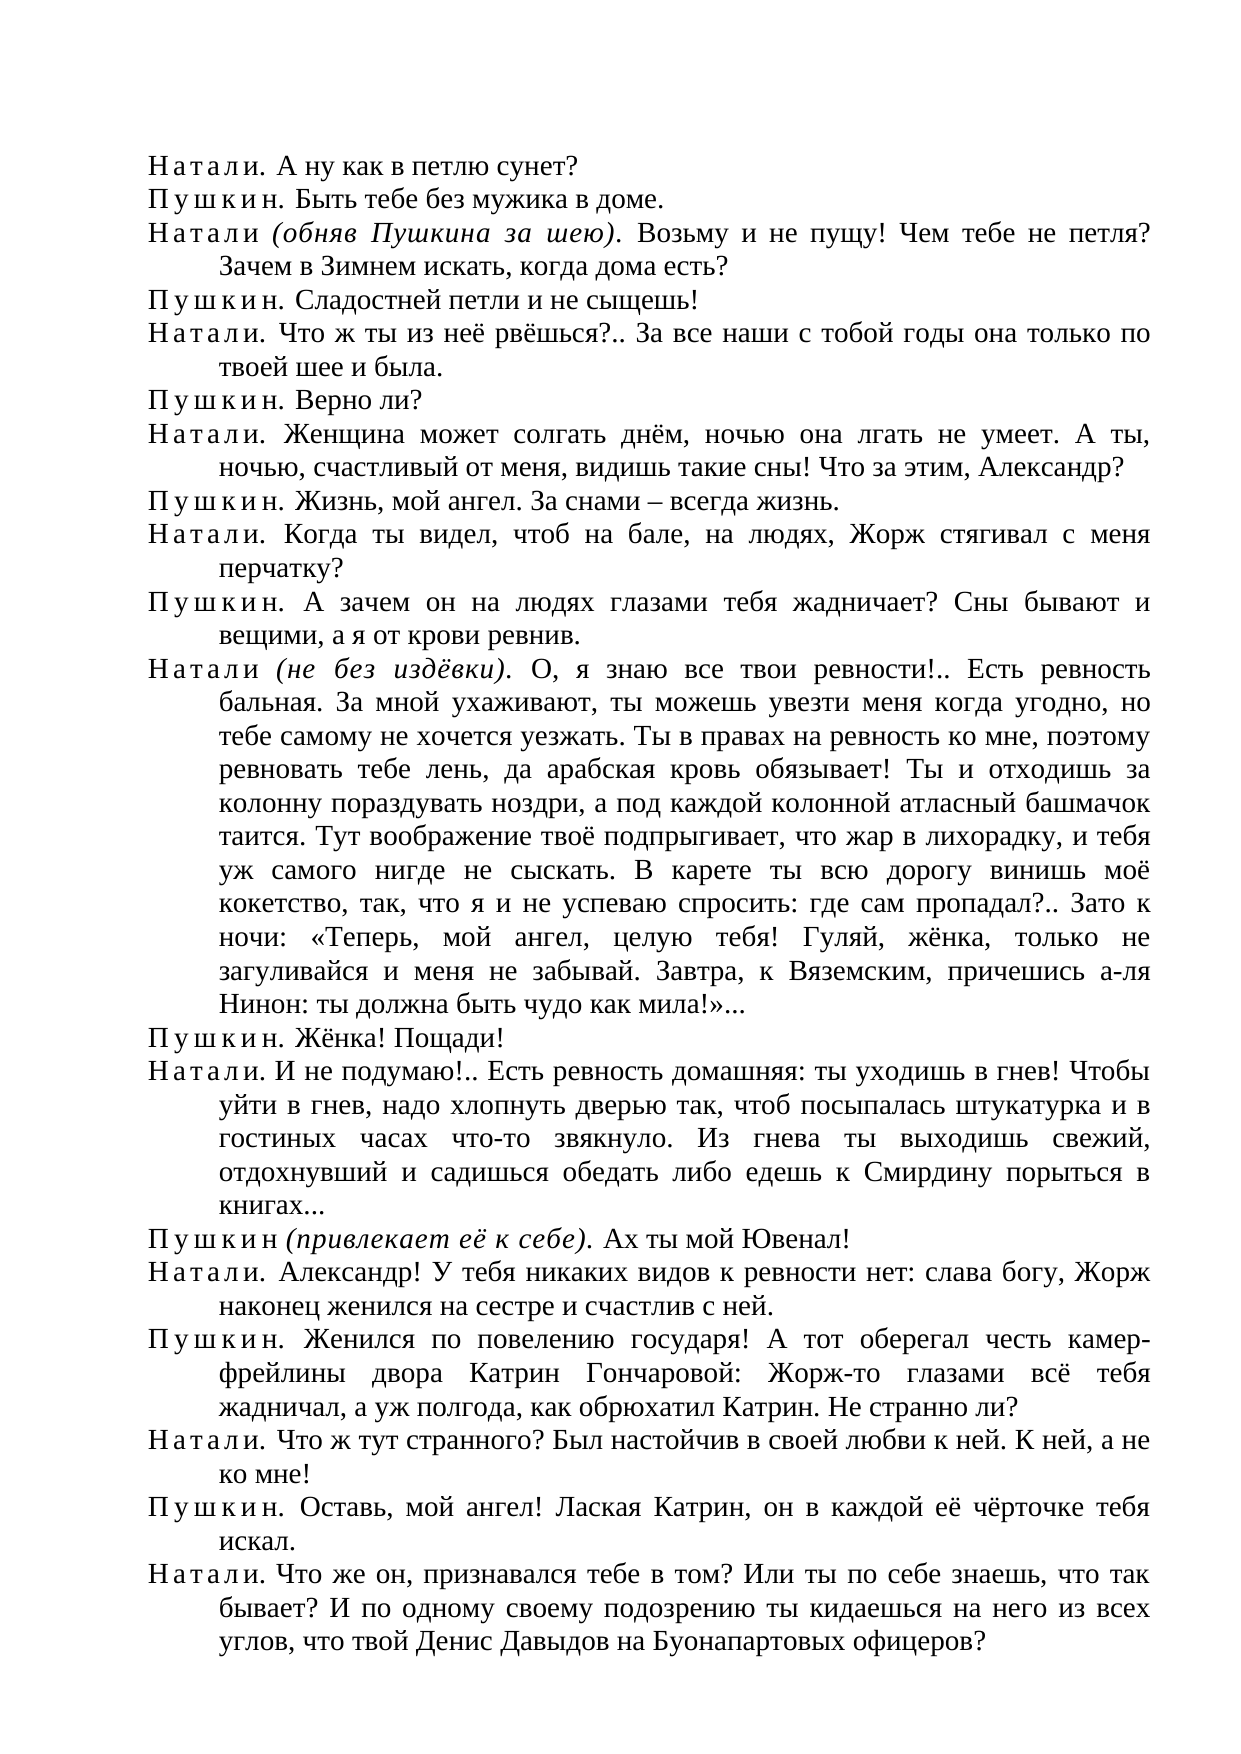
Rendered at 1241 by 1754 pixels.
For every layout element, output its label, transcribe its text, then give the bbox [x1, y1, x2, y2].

text Пушкин (привлекает её к себе). Ах ты мой Ювенал! [148, 1221, 1152, 1254]
text Натали. Что ж тут странного? Был настойчив в своей любви к ней. К ней, а не ко мне! [148, 1422, 1152, 1489]
text Пушкин. Женился по повелению государя! А тот оберегал честь камер-фрейлины двора Катрин Гончаровой: Жорж-то глазами всё тебя жадничал, а уж полгода, как обрюхатил Катрин. Не странно ли? [148, 1322, 1152, 1422]
text Пушкин. Жёнка! Пощади! [148, 1020, 1152, 1053]
text Натали. А ну как в петлю сунет? [148, 148, 1152, 181]
text Пушкин. Верно ли? [148, 382, 1152, 416]
text Натали. И не подумаю!.. Есть ревность домашняя: ты уходишь в гнев! Чтобы уйти в гнев, надо хлопнуть дверью так, чтоб посыпалась штукатурка и в гостиных часах что-то звякнуло. Из гнева ты выходишь свежий, отдохнувший и садишься обедать либо едешь к Смирдину порыться в книгах... [148, 1053, 1152, 1221]
text Пушкин. Жизнь, мой ангел. За снами – всегда жизнь. [148, 483, 1152, 517]
text Пушкин. А зачем он на людях глазами тебя жадничает? Сны бывают и вещими, а я от крови ревнив. [148, 584, 1152, 651]
text Натали. Когда ты видел, чтоб на бале, на людях, Жорж стягивал с меня перчатку? [148, 517, 1152, 584]
text Пушкин. Сладостней петли и не сыщешь! [148, 282, 1152, 315]
text Натали. Что ж ты из неё рвёшься?.. За все наши с тобой годы она только по твоей шее и была. [148, 315, 1152, 382]
text Пушкин. Оставь, мой ангел! Лаская Катрин, он в каждой её чёрточке тебя искал. [148, 1489, 1152, 1556]
text Натали. Что же он, признавался тебе в том? Или ты по себе знаешь, что так бывает? И по одному своему подозрению ты кидаешься на него из всех углов, что твой Денис Давыдов на Буонапартовых офицеров? [148, 1556, 1152, 1657]
text Пушкин. Быть тебе без мужика в доме. [148, 181, 1152, 215]
text Натали (не без издёвки). О, я знаю все твои ревности!.. Есть ревность бальная. За мной ухаживают, ты можешь увезти меня когда угодно, но тебе самому не хочется уезжать. Ты в правах на ревность ко мне, поэтому ревновать тебе лень, да арабская кровь обязывает! Ты и отходишь за колонну пораздувать ноздри, а под каждой колонной атласный башмачок таится. Тут воображение твоё подпрыгивает, что жар в лихорадку, и тебя уж самого нигде не сыскать. В карете ты всю дорогу винишь моё кокетство, так, что я и не успеваю спросить: где сам пропадал?.. Зато к ночи: «Теперь, мой ангел, целую тебя! Гуляй, жёнка, только не загуливайся и меня не забывай. Завтра, к Вяземским, причешись а-ля Нинон: ты должна быть чудо как мила!»... [148, 651, 1152, 1020]
text Натали (обняв Пушкина за шею). Возьму и не пущу! Чем тебе не петля? Зачем в Зимнем искать, когда дома есть? [148, 215, 1152, 282]
text Натали. Александр! У тебя никаких видов к ревности нет: слава богу, Жорж наконец женился на сестре и счастлив с ней. [148, 1254, 1152, 1322]
text Натали. Женщина может солгать днём, ночью она лгать не умеет. А ты, ночью, счастливый от меня, видишь такие сны! Что за этим, Александр? [148, 416, 1152, 483]
